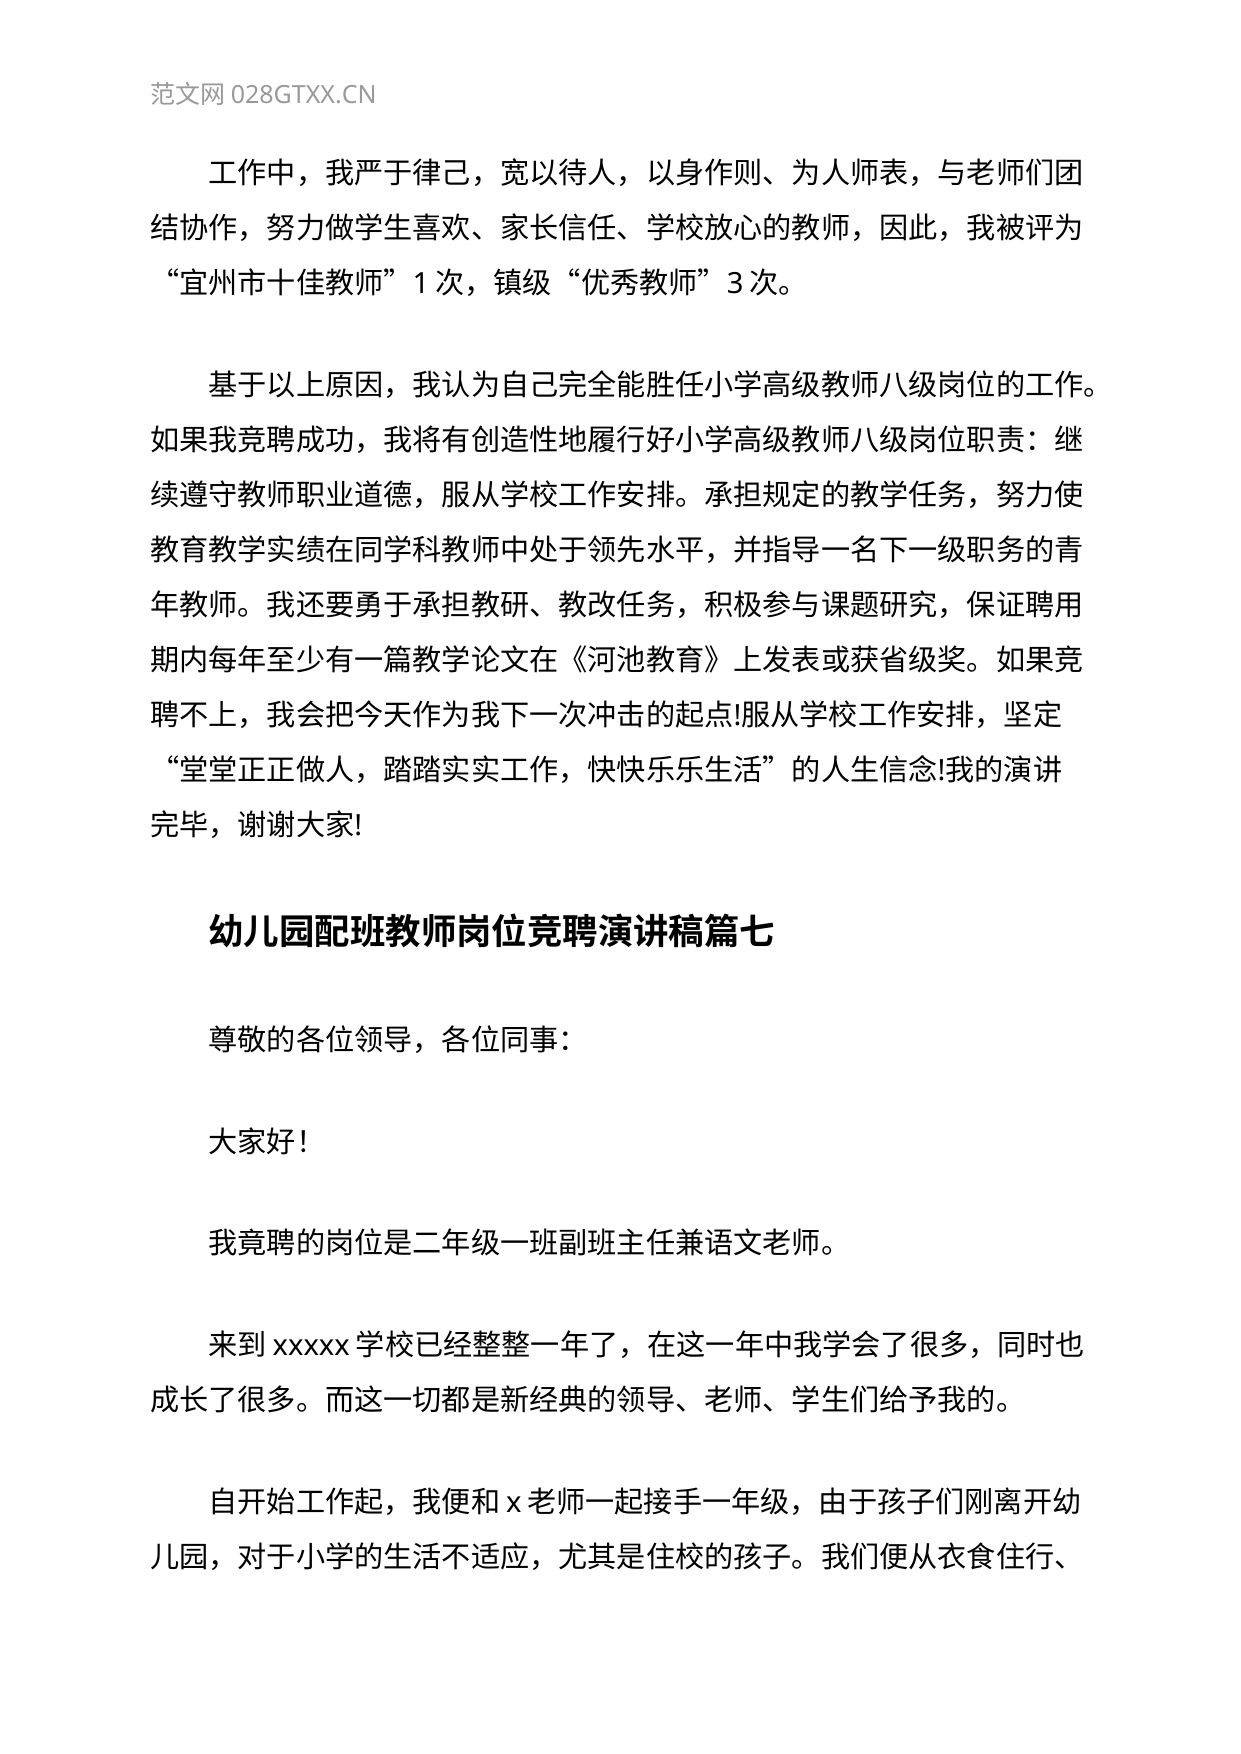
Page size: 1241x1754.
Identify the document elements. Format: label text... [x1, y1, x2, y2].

text 基于以上原因，我认为自己完全能胜任小学高级教师八级岗位的工作。如果我竞聘成功，我将有创造性地履行好小学高级教师八级岗位职责：继续遵守教师职业道德，服从学校工作安排。承担规定的教学任务，努力使教育教学实绩在同学科教师中处于领先水平，并指导一名下一级职务的青年教师。我还要勇于承担教研、教改任务，积极参与课题研究，保证聘用期内每年至少有一篇教学论文在《河池教育》上发表或获省级奖。如果竞聘不上，我会把今天作为我下一次冲击的起点!服从学校工作安排，坚定“堂堂正正做人，踏踏实实工作，快快乐乐生活”的人生信念!我的演讲完毕，谢谢大家! [150, 362, 1090, 843]
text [150, 1479, 1090, 1576]
text 我竟聘的岗位是二年级一班副班主任兼语文老师。 [150, 1220, 1090, 1262]
text 尊敬的各位领导，各位同事： [150, 1017, 1090, 1059]
text 幼儿园配班教师岗位竞聘演讲稿篇七 [150, 903, 1090, 954]
text 来到xxxxx学校已经整整一年了，在这一年中我学会了很多，同时也成长了很多。而这一切都是新经典的领导、老师、学生们给予我的。 [150, 1322, 1090, 1419]
text 工作中，我严于律己，宽以待人，以身作则、为人师表，与老师们团结协作，努力做学生喜欢、家长信任、学校放心的教师，因此，我被评为“宜州市十佳教师”1次，镇级“优秀教师”3次。 [150, 150, 1090, 302]
text 大家好！ [150, 1118, 1090, 1161]
